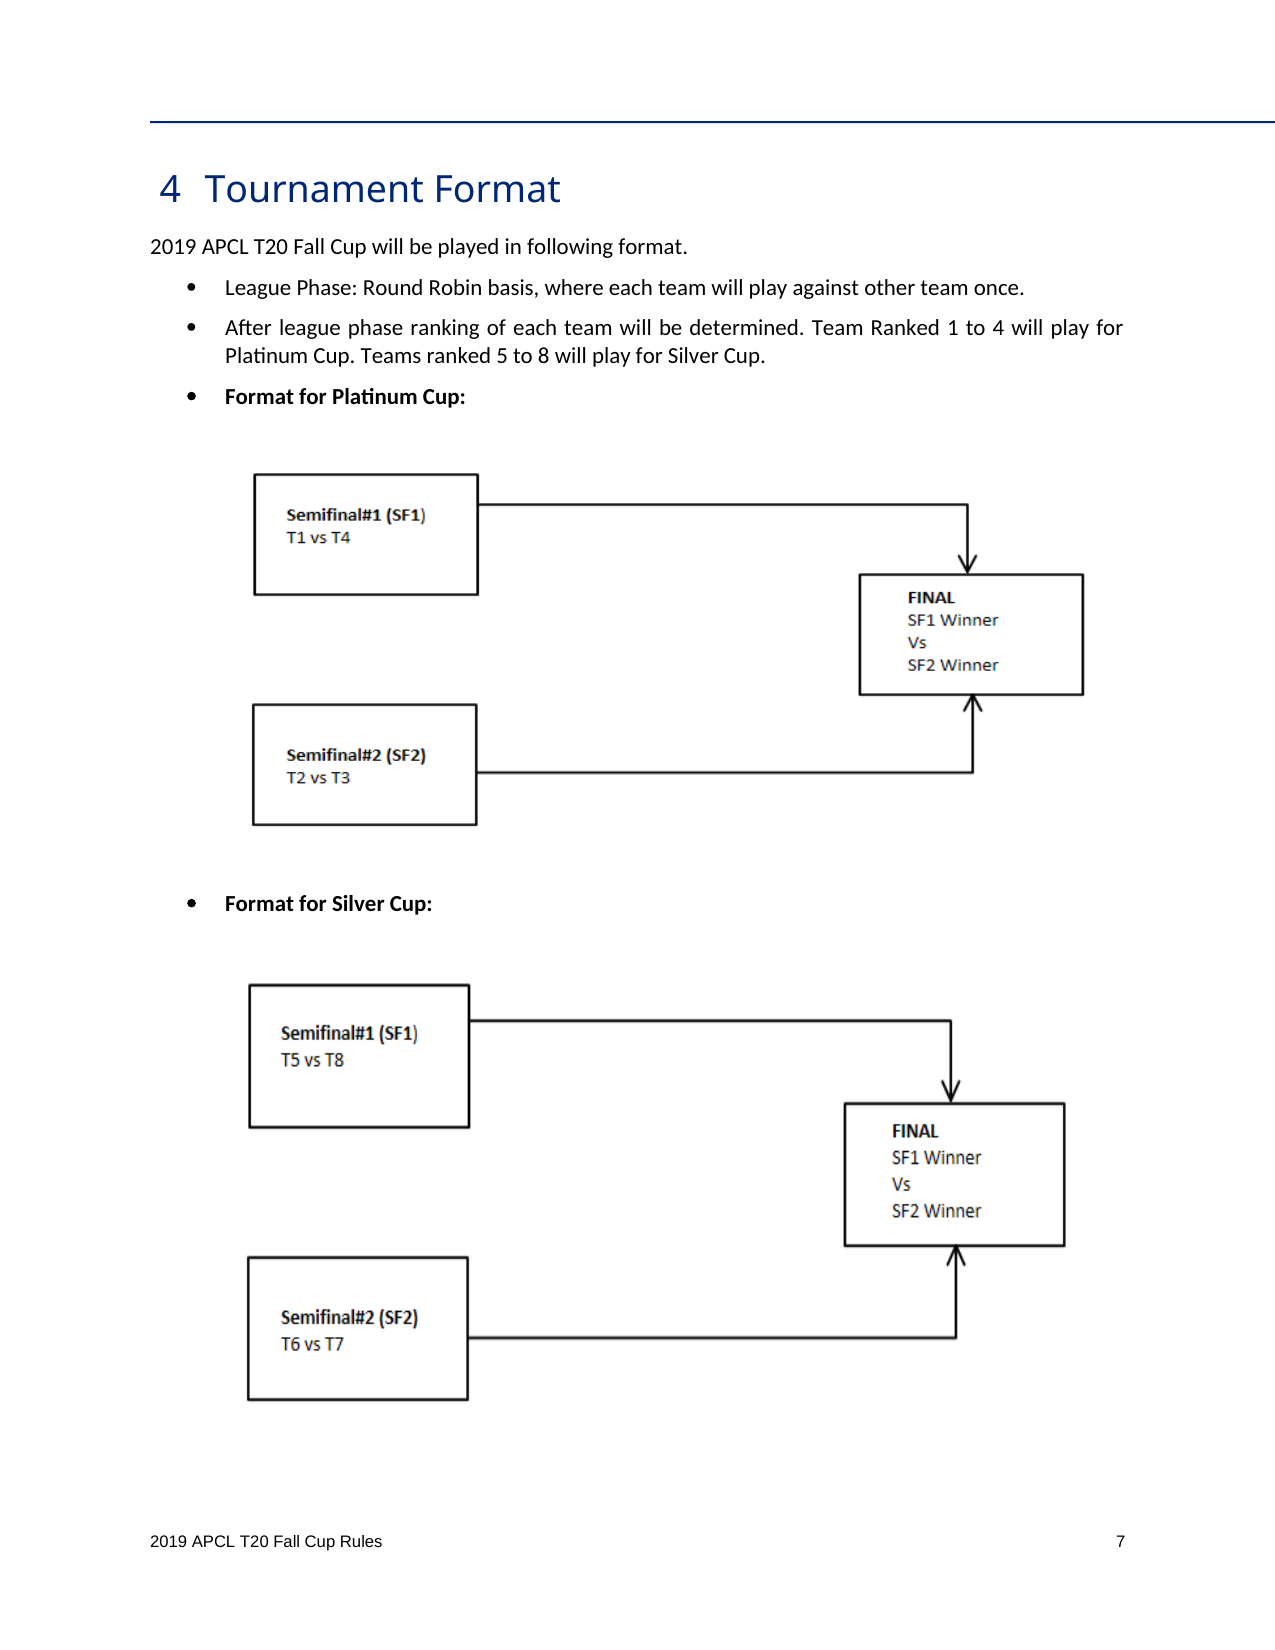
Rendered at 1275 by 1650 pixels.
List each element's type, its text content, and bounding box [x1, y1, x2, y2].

list After league phase ranking of each team will be determined. Team Ranked 1 to 4 will play for Platinum Cup. Teams ranked 5 to 8 will play for Silver Cup. [187, 313, 1125, 369]
text 2019 APCL T20 Fall Cup will be played in following format. [150, 232, 1125, 260]
list Format for Silver Cup: [187, 889, 1125, 917]
list Format for Platinum Cup: [187, 382, 1125, 410]
picture [225, 970, 1088, 1416]
subtitle Tournament Format [159, 162, 1125, 213]
list League Phase: Round Robin basis, where each team will play against other team once. [187, 273, 1125, 301]
picture [227, 462, 1095, 836]
